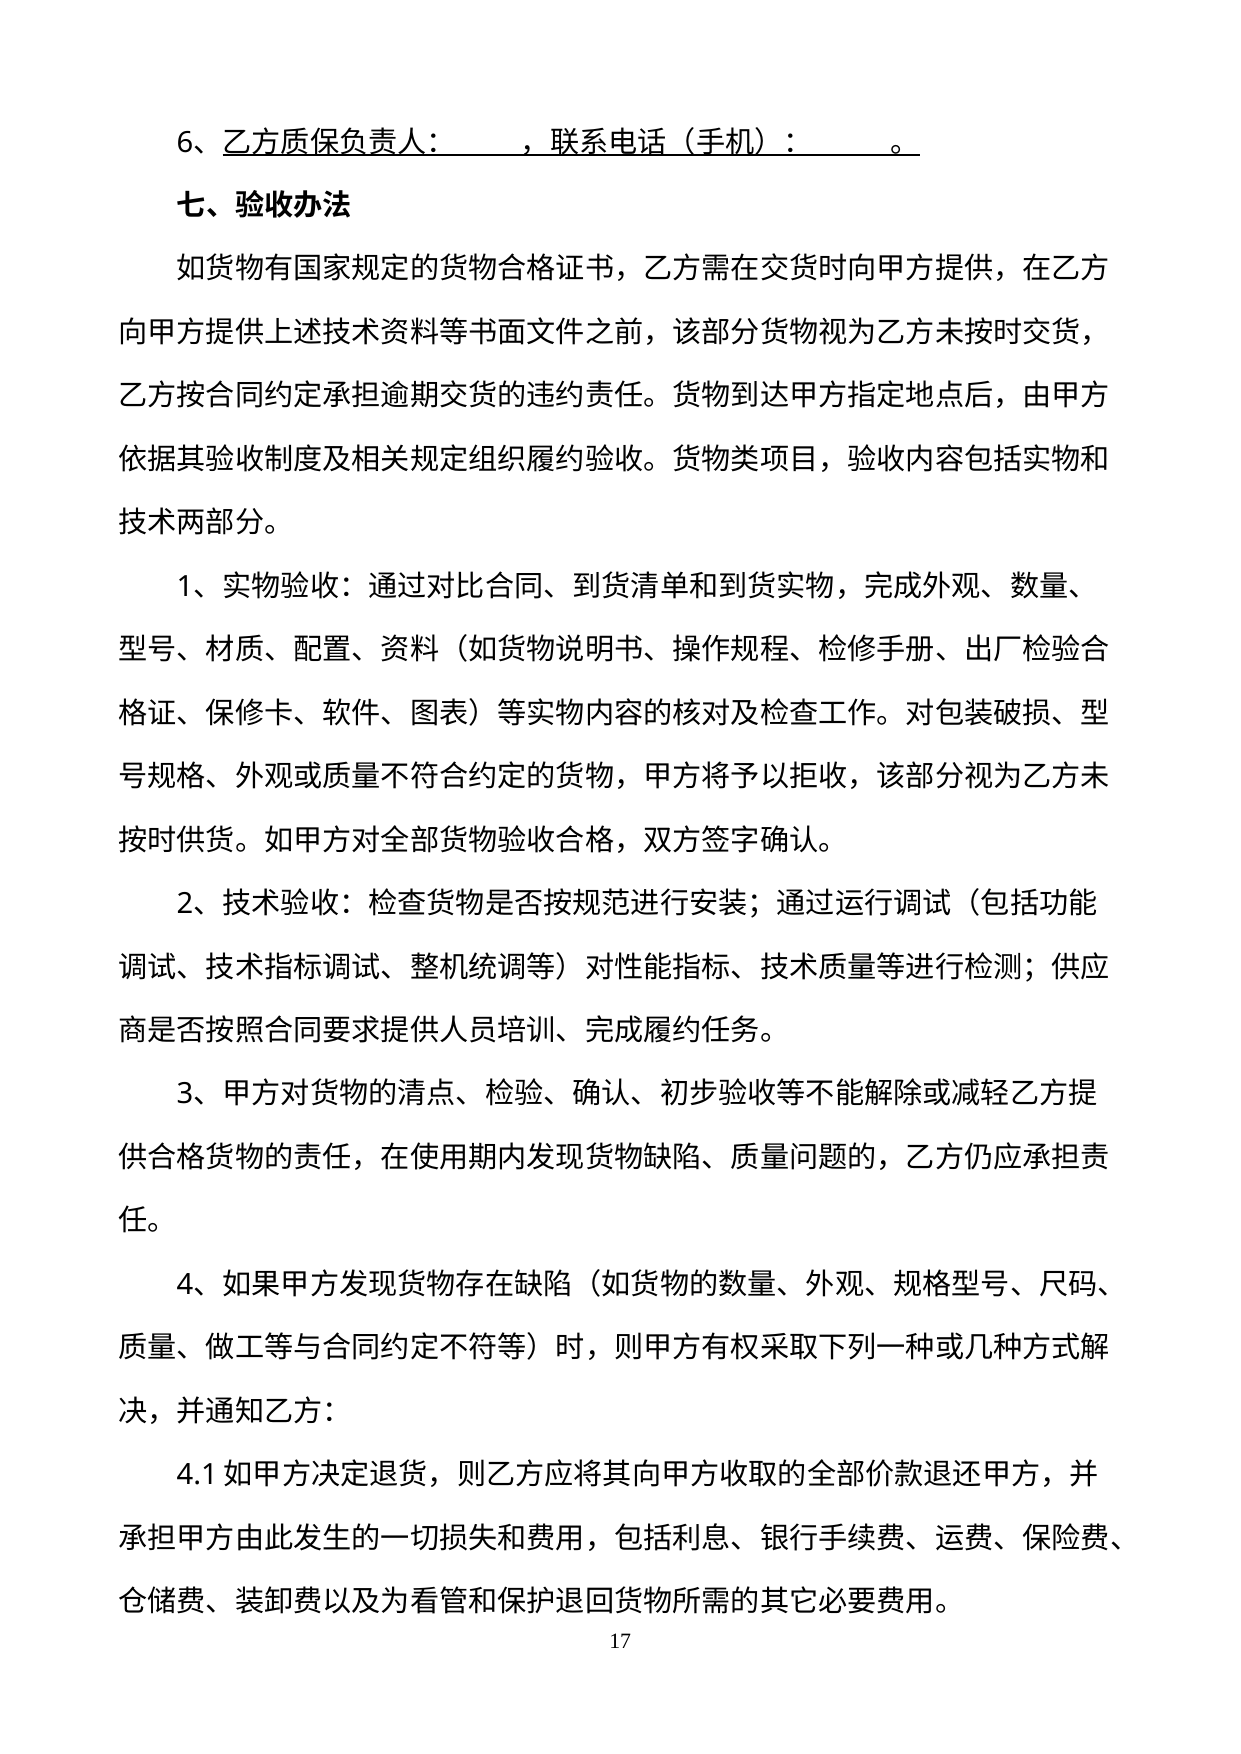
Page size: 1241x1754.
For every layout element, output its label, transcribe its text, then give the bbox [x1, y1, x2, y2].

text 七、验收办法 [118, 182, 1122, 224]
text 如货物有国家规定的货物合格证书，乙方需在交货时向甲方提供，在乙方向甲方提供上述技术资料等书面文件之前，该部分货物视为乙方未按时交货，乙方按合同约定承担逾期交货的违约责任。货物到达甲方指定地点后，由甲方依据其验收制度及相关规定组织履约验收。货物类项目，验收内容包括实物和技术两部分。 [118, 245, 1122, 541]
text 4.1如甲方决定退货，则乙方应将其向甲方收取的全部价款退还甲方，并承担甲方由此发生的一切损失和费用，包括利息、银行手续费、运费、保险费、仓储费、装卸费以及为看管和保护退回货物所需的其它必要费用。 [118, 1451, 1122, 1620]
text 4、如果甲方发现货物存在缺陷（如货物的数量、外观、规格型号、尺码、质量、做工等与合同约定不符等）时，则甲方有权采取下列一种或几种方式解决，并通知乙方： [118, 1260, 1122, 1430]
text 2、技术验收：检查货物是否按规范进行安装；通过运行调试（包括功能调试、技术指标调试、整机统调等）对性能指标、技术质量等进行检测；供应商是否按照合同要求提供人员培训、完成履约任务。 [118, 879, 1122, 1049]
text 3、甲方对货物的清点、检验、确认、初步验收等不能解除或减轻乙方提供合格货物的责任，在使用期内发现货物缺陷、质量问题的，乙方仍应承担责任。 [118, 1070, 1122, 1239]
text 1、实物验收：通过对比合同、到货清单和到货实物，完成外观、数量、型号、材质、配置、资料（如货物说明书、操作规程、检修手册、出厂检验合格证、保修卡、软件、图表）等实物内容的核对及检查工作。对包装破损、型号规格、外观或质量不符合约定的货物，甲方将予以拒收，该部分视为乙方未按时供货。如甲方对全部货物验收合格，双方签字确认。 [118, 562, 1122, 858]
text 6、乙方质保负责人： ，联系电话（手机）： 。 [118, 118, 1122, 161]
